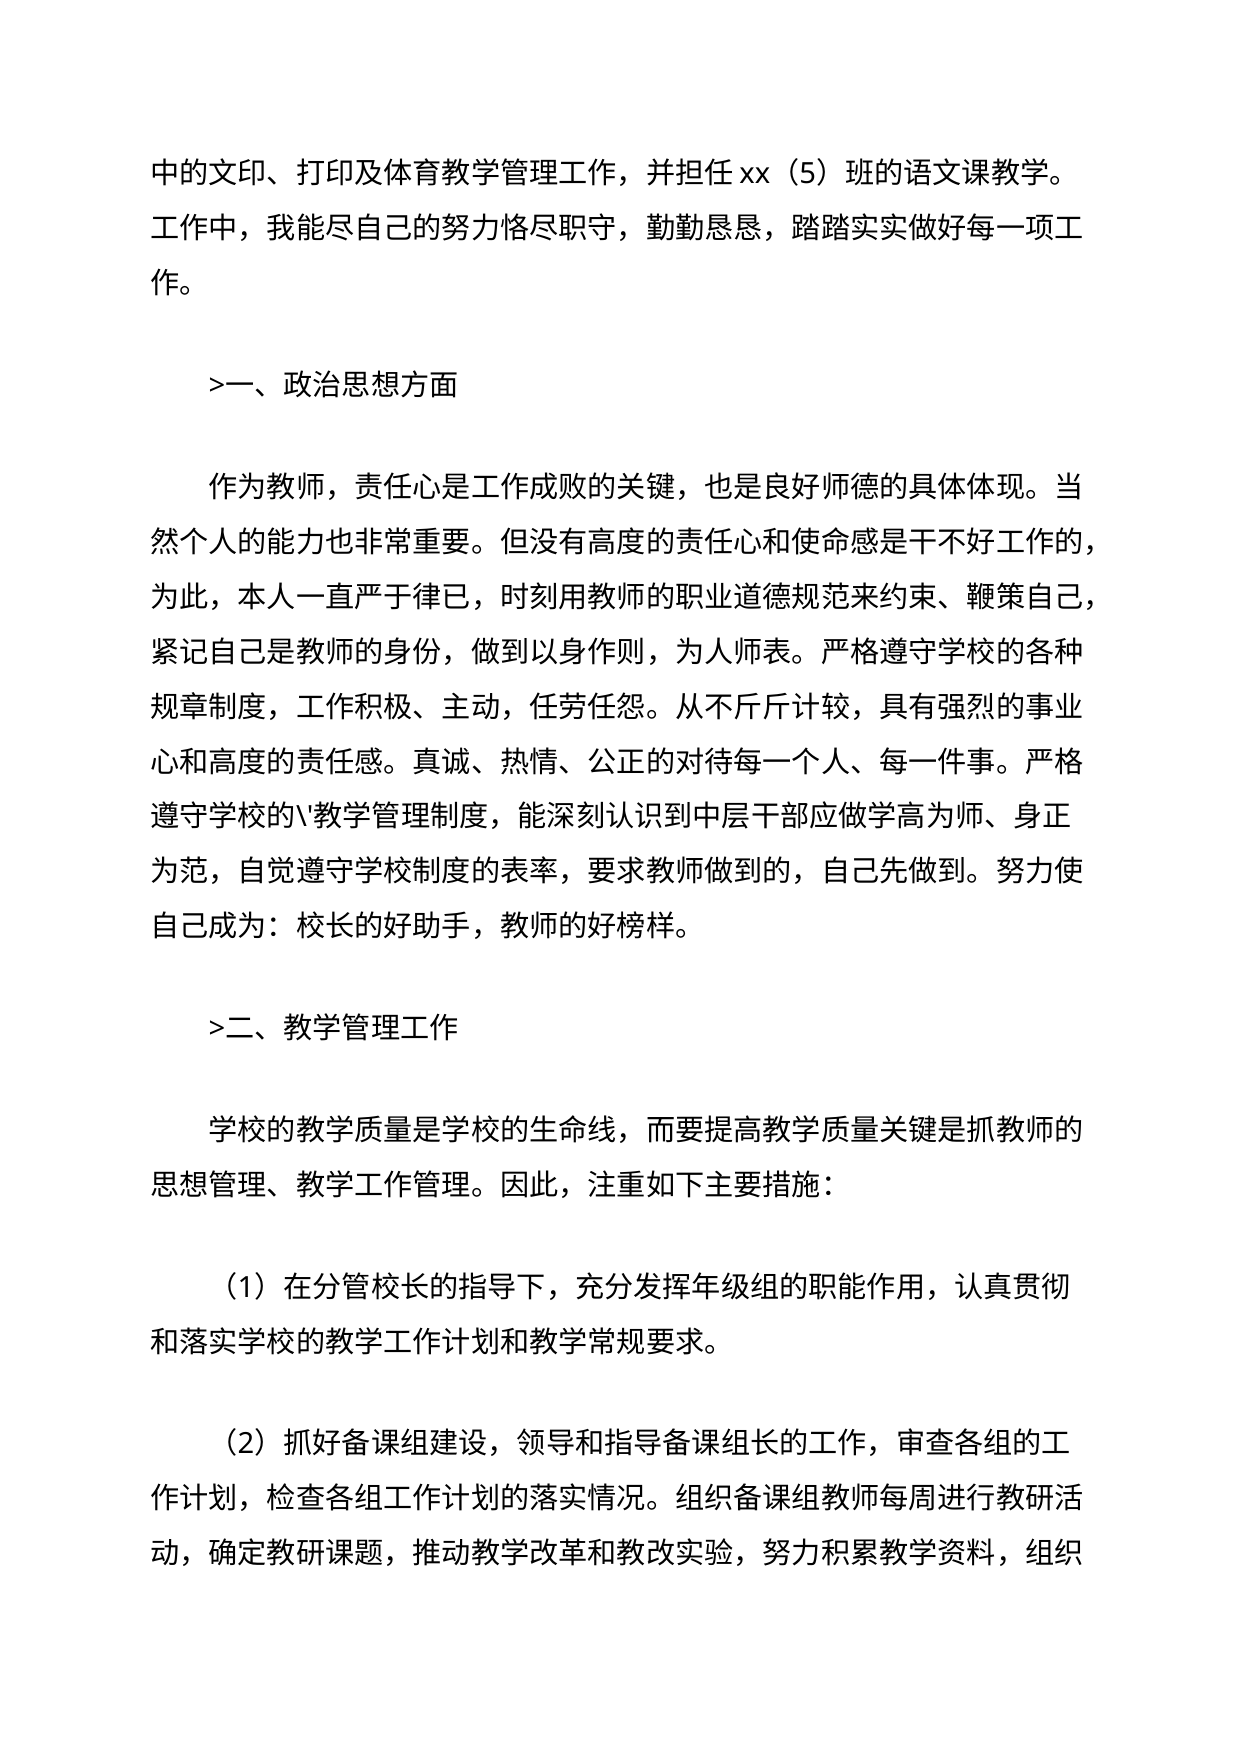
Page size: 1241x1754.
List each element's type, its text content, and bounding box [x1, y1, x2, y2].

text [150, 150, 1090, 302]
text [150, 1420, 1090, 1572]
text （1）在分管校长的指导下，充分发挥年级组的职能作用，认真贯彻和落实学校的教学工作计划和教学常规要求。 [150, 1263, 1090, 1361]
text 学校的教学质量是学校的生命线，而要提高教学质量关键是抓教师的思想管理、教学工作管理。因此，注重如下主要措施： [150, 1107, 1090, 1204]
text >一、政治思想方面 [150, 362, 1090, 404]
text >二、教学管理工作 [150, 1005, 1090, 1047]
text 作为教师，责任心是工作成败的关键，也是良好师德的具体体现。当然个人的能力也非常重要。但没有高度的责任心和使命感是干不好工作的，为此，本人一直严于律已，时刻用教师的职业道德规范来约束、鞭策自己，紧记自己是教师的身份，做到以身作则，为人师表。严格遵守学校的各种规章制度，工作积极、主动，任劳任怨。从不斤斤计较，具有强烈的事业心和高度的责任感。真诚、热情、公正的对待每一个人、每一件事。严格遵守学校的\'教学管理制度，能深刻认识到中层干部应做学高为师、身正为范，自觉遵守学校制度的表率，要求教师做到的，自己先做到。努力使自己成为：校长的好助手，教师的好榜样。 [150, 464, 1090, 945]
